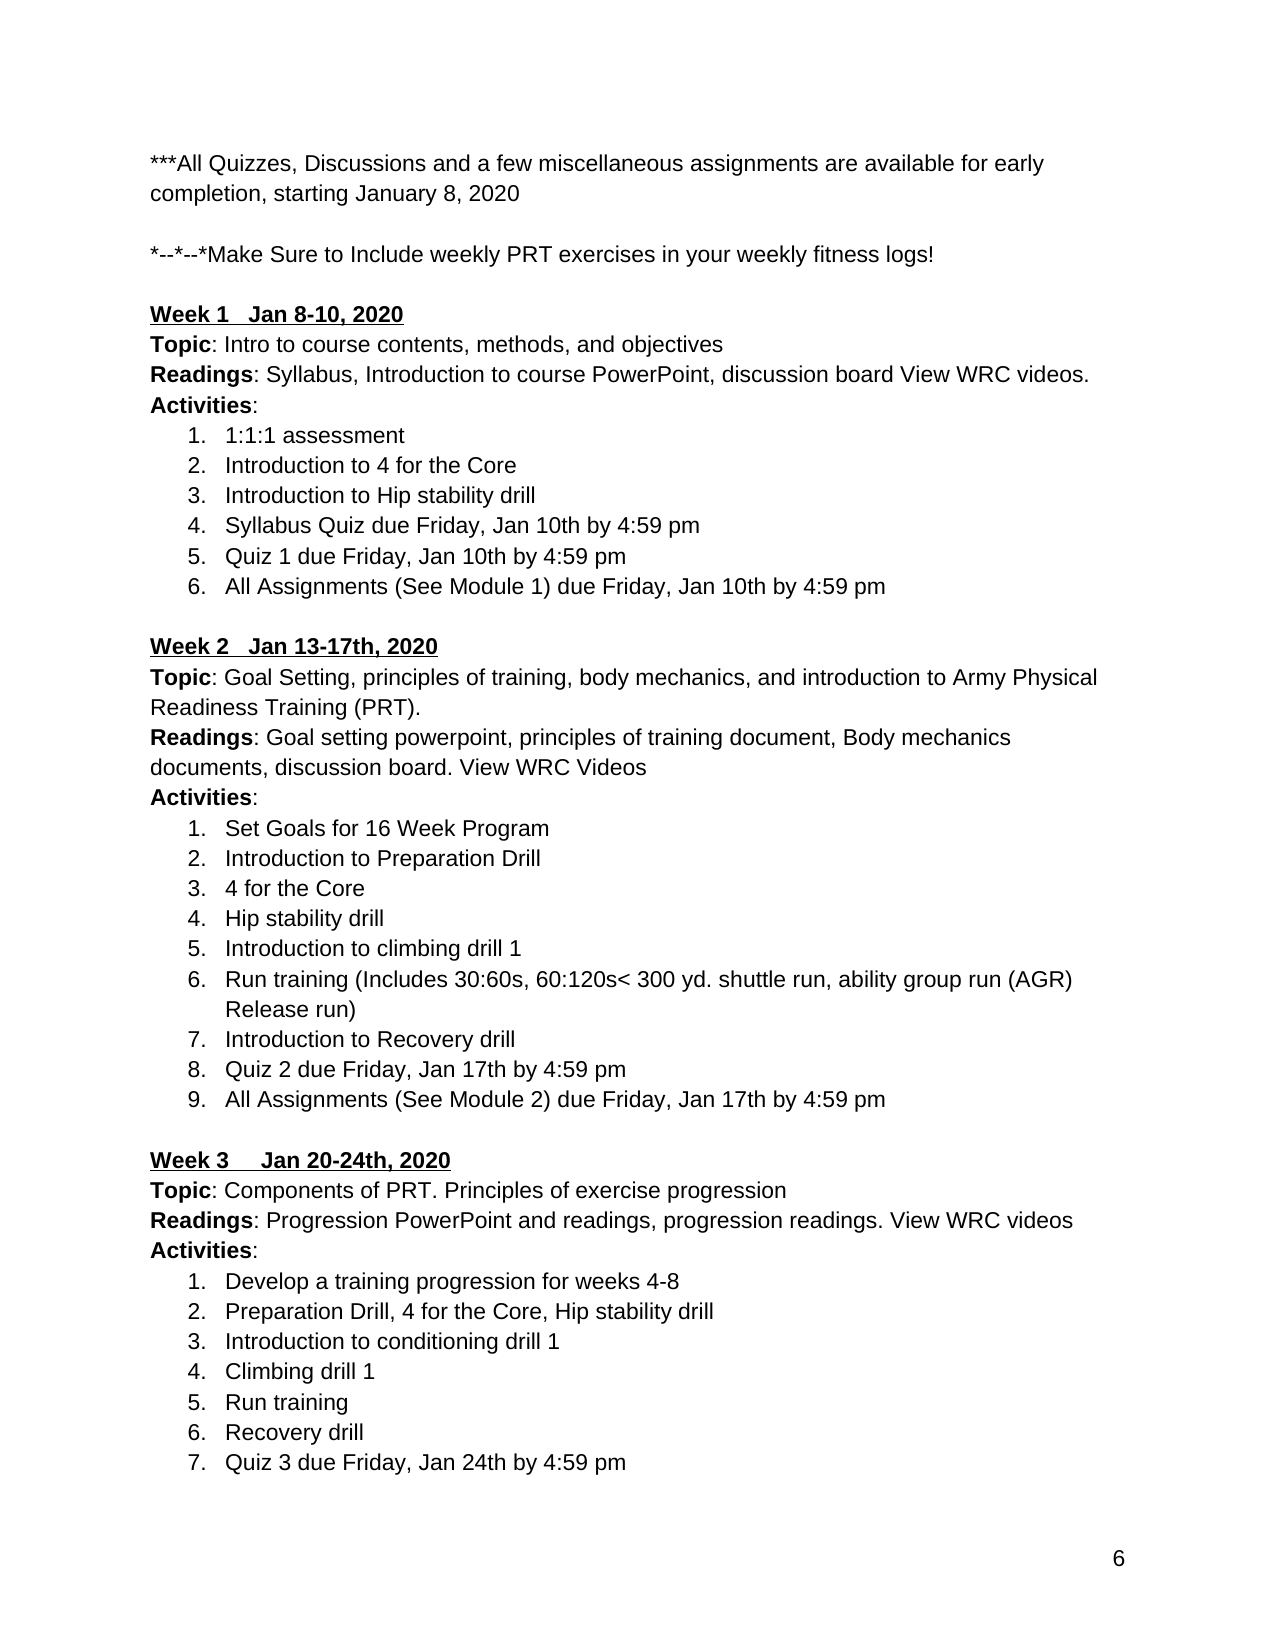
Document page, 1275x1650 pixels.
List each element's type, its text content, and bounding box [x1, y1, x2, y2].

list Recovery drill [187, 1419, 1125, 1445]
text Readings: Syllabus, Introduction to course PowerPoint, discussion board View WRC videos. [150, 361, 1125, 388]
list Set Goals for 16 Week Program [187, 814, 1125, 841]
list All Assignments (See Module 2) due Friday, Jan 17th by 4:59 pm [187, 1086, 1125, 1113]
list Run training [187, 1388, 1125, 1415]
list Introduction to Recovery drill [187, 1026, 1125, 1052]
text Topic: Components of PRT. Principles of exercise progression [150, 1177, 1125, 1203]
list Quiz 1 due Friday, Jan 10th by 4:59 pm [187, 543, 1125, 569]
text Readings: Goal setting powerpoint, principles of training document, Body mechanics documents, discussion board. View WRC Videos [150, 724, 1125, 781]
list Climbing drill 1 [187, 1358, 1125, 1385]
list Introduction to conditioning drill 1 [187, 1328, 1125, 1354]
list Introduction to Hip stability drill [187, 482, 1125, 509]
list Syllabus Quiz due Friday, Jan 10th by 4:59 pm [187, 512, 1125, 539]
list Quiz 2 due Friday, Jan 17th by 4:59 pm [187, 1056, 1125, 1083]
list Develop a training progression for weeks 4-8 [187, 1268, 1125, 1294]
list 1:1:1 assessment [187, 422, 1125, 448]
list Introduction to 4 for the Core [187, 452, 1125, 478]
text ***All Quizzes, Discussions and a few miscellaneous assignments are available for early completion, starting January 8, 2020 [150, 150, 1125, 207]
text Week 2 Jan 13-17th, 2020 [150, 633, 1125, 660]
text Topic: Goal Setting, principles of training, body mechanics, and introduction to Army Physical Readiness Training (PRT). [150, 663, 1125, 720]
list All Assignments (See Module 1) due Friday, Jan 10th by 4:59 pm [187, 573, 1125, 599]
text Activities: [150, 784, 1125, 811]
list Quiz 3 due Friday, Jan 24th by 4:59 pm [187, 1449, 1125, 1475]
list Run training (Includes 30:60s, 60:120s< 300 yd. shuttle run, ability group run (AGR) Release run) [187, 966, 1125, 1022]
list Preparation Drill, 4 for the Core, Hip stability drill [187, 1298, 1125, 1324]
list Hip stability drill [187, 905, 1125, 932]
list 4 for the Core [187, 875, 1125, 901]
text Readings: Progression PowerPoint and readings, progression readings. View WRC videos Activities: [150, 1207, 1125, 1264]
text Week 1 Jan 8-10, 2020 [150, 301, 1125, 327]
list Introduction to climbing drill 1 [187, 935, 1125, 962]
text Activities: [150, 392, 1125, 418]
text Topic: Intro to course contents, methods, and objectives [150, 331, 1125, 358]
list Introduction to Preparation Drill [187, 845, 1125, 871]
text Week 3 Jan 20-24th, 2020 [150, 1147, 1125, 1173]
text *--*--*Make Sure to Include weekly PRT exercises in your weekly fitness logs! [150, 241, 1125, 267]
